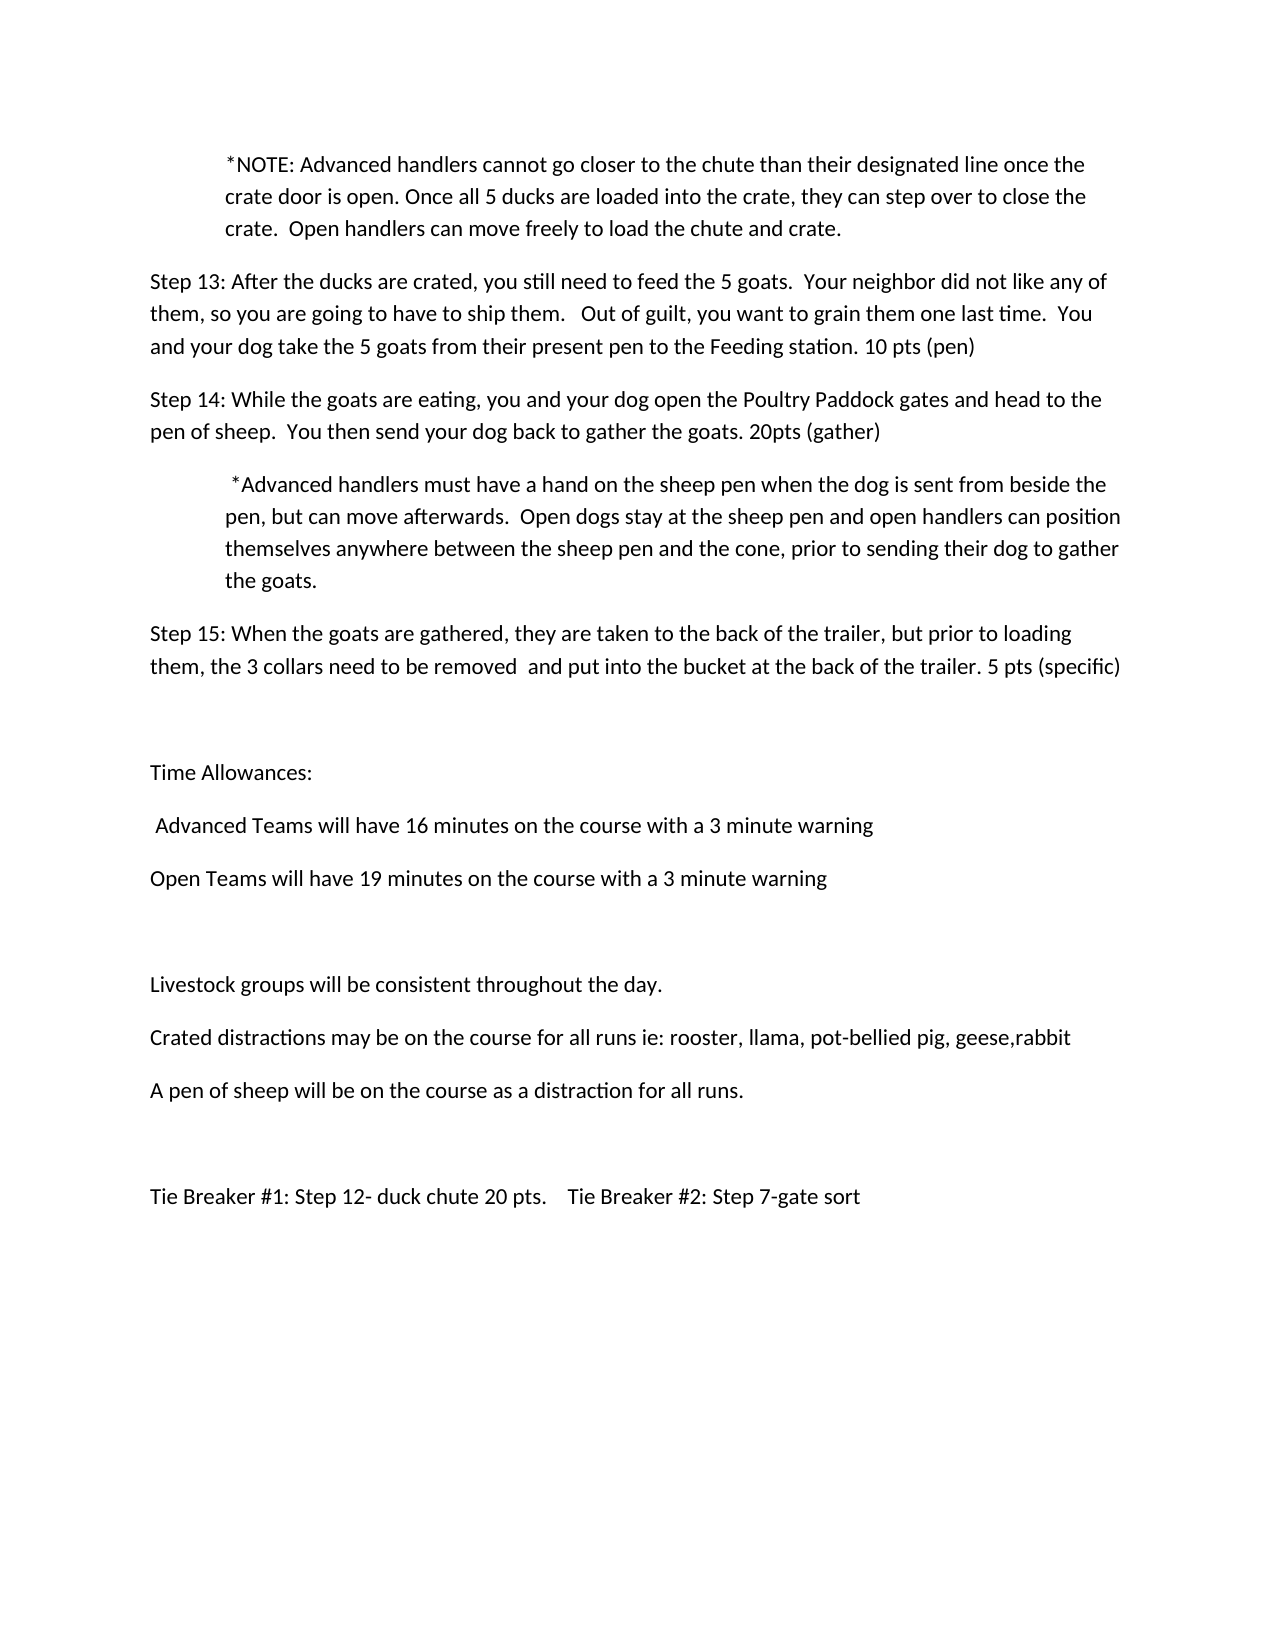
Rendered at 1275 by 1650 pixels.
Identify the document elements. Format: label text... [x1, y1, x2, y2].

text Crated distractions may be on the course for all runs ie: rooster, llama, pot-bellied pig, geese,rabbit [150, 1023, 1125, 1051]
text A pen of sheep will be on the course as a distraction for all runs. [150, 1076, 1125, 1104]
text Step 14: While the goats are eating, you and your dog open the Poultry Paddock gates and head to the pen of sheep. You then send your dog back to gather the goats. 20pts (gather) [150, 385, 1125, 445]
text Livestock groups will be consistent throughout the day. [150, 970, 1125, 998]
text *NOTE: Advanced handlers cannot go closer to the chute than their designated line once the crate door is open. Once all 5 ducks are loaded into the crate, they can step over to close the crate. Open handlers can move freely to load the chute and crate. [225, 150, 1125, 242]
text Step 15: When the goats are gathered, they are taken to the back of the trailer, but prior to loading them, the 3 collars need to be removed and put into the bucket at the back of the trailer. 5 pts (specific) [150, 619, 1125, 680]
text Tie Breaker #1: Step 12- duck chute 20 pts. Tie Breaker #2: Step 7-gate sort [150, 1182, 1125, 1210]
text Open Teams will have 19 minutes on the course with a 3 minute warning [150, 864, 1125, 892]
text Time Allowances: [150, 758, 1125, 786]
text *Advanced handlers must have a hand on the sheep pen when the dog is sent from beside the pen, but can move afterwards. Open dogs stay at the sheep pen and open handlers can position themselves anywhere between the sheep pen and the cone, prior to sending their dog to gather the goats. [225, 470, 1125, 594]
text Advanced Teams will have 16 minutes on the course with a 3 minute warning [150, 811, 1125, 839]
text Step 13: After the ducks are crated, you still need to feed the 5 goats. Your neighbor did not like any of them, so you are going to have to ship them. Out of guilt, you want to grain them one last time. You and your dog take the 5 goats from their present pen to the Feeding station. 10 pts (pen) [150, 267, 1125, 360]
